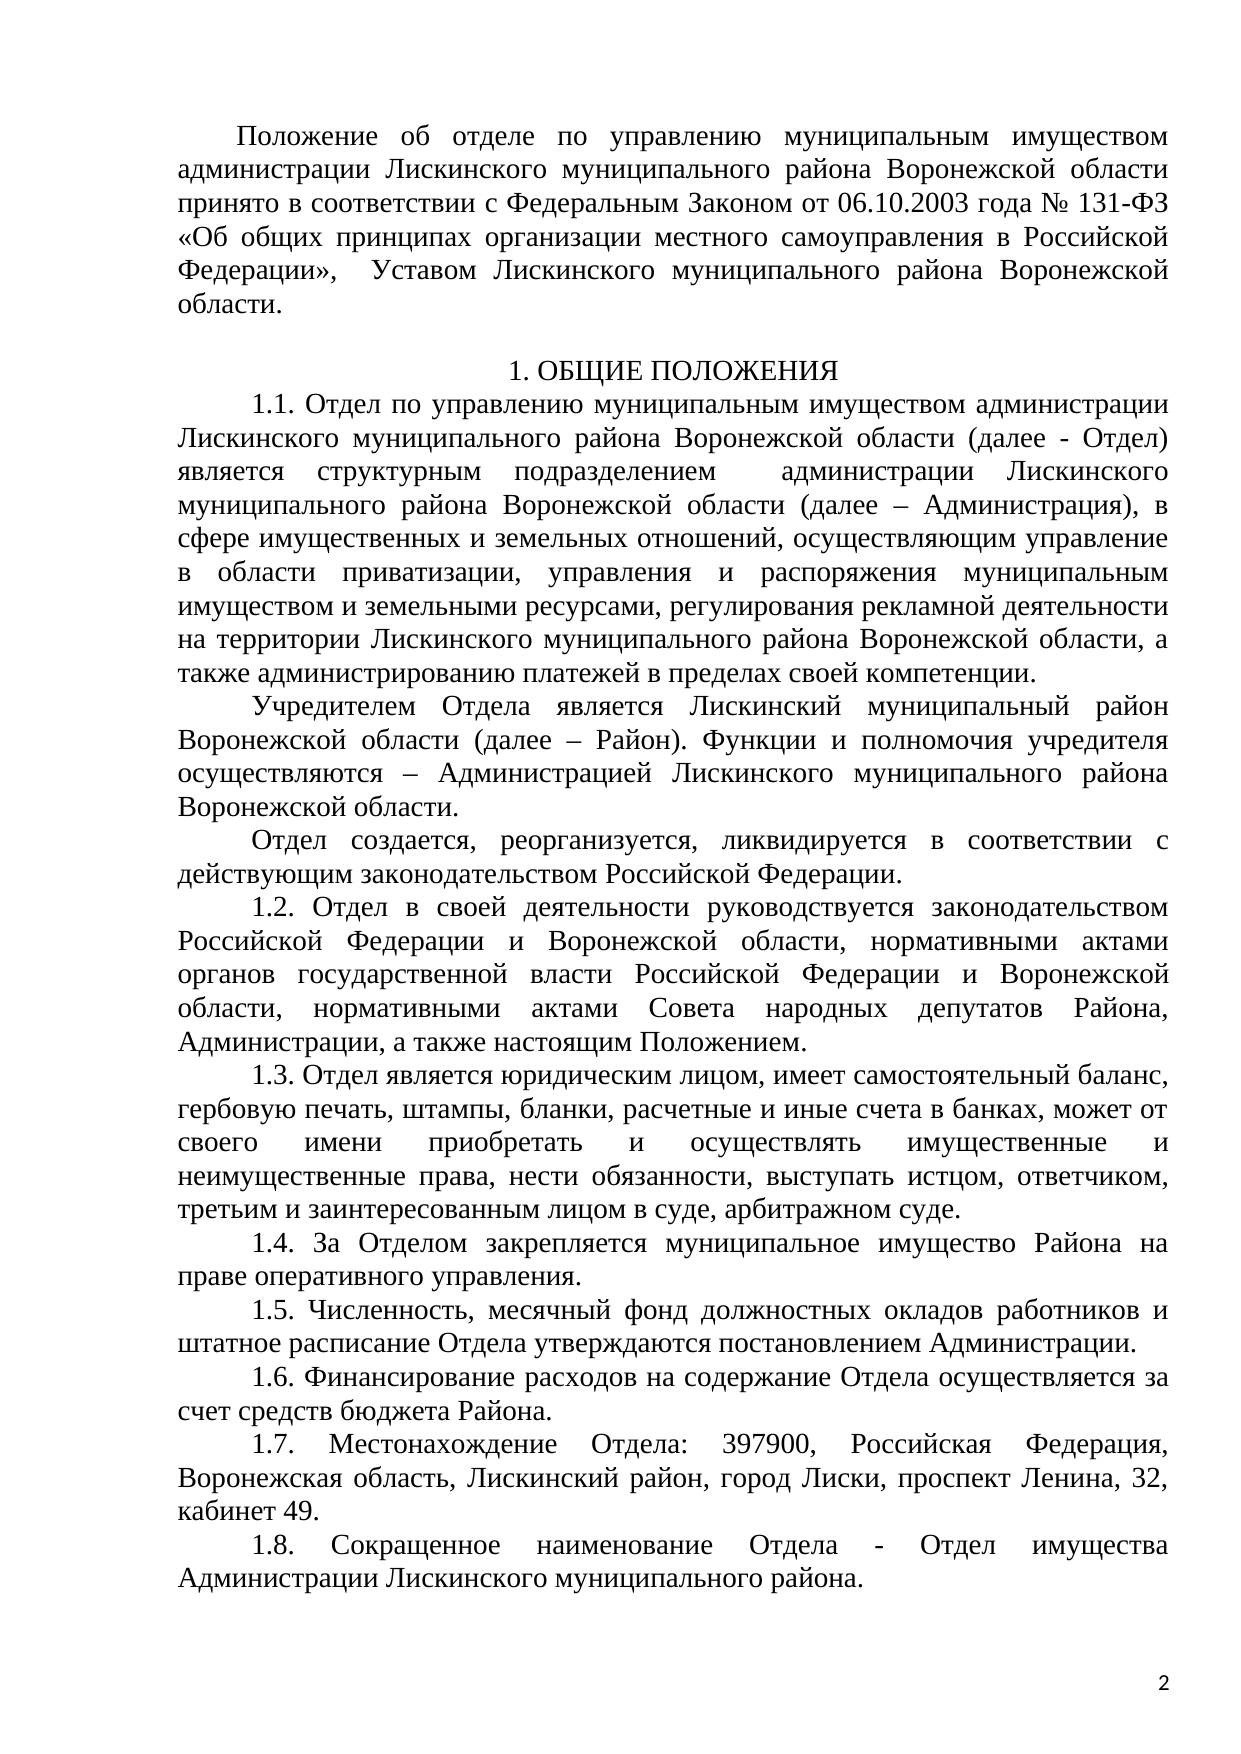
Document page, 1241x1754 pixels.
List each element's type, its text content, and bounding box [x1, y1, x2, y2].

text 1.4. За Отделом закрепляется муниципальное имущество Района на праве оперативного управления. [177, 1225, 1169, 1292]
text Отдел создается, реорганизуется, ликвидируется в соответствии с действующим законодательством Российской Федерации. [177, 822, 1169, 889]
text 1.7. Местонахождение Отдела: 397900, Российская Федерация, Воронежская область, Лискинский район, город Лиски, проспект Ленина, 32, кабинет 49. [177, 1426, 1169, 1527]
text 1.2. Отдел в своей деятельности руководствуется законодательством Российской Федерации и Воронежской области, нормативными актами органов государственной власти Российской Федерации и Воронежской области, нормативными актами Совета народных депутатов Района, Администрации, а также настоящим Положением. [177, 889, 1169, 1057]
text 1.6. Финансирование расходов на содержание Отдела осуществляется за счет средств бюджета Района. [177, 1359, 1169, 1426]
text 1. ОБЩИЕ ПОЛОЖЕНИЯ [177, 353, 1169, 386]
text Положение об отделе по управлению муниципальным имуществом администрации Лискинского муниципального района Воронежской области принято в соответствии с Федеральным Законом от 06.10.2003 года № 131-ФЗ «Об общих принципах организации местного самоуправления в Российской Федерации», Уставом Лискинского муниципального района Воронежской области. [177, 118, 1169, 319]
text Учредителем Отдела является Лискинский муниципальный район Воронежской области (далее – Район). Функции и полномочия учредителя осуществляются – Администрацией Лискинского муниципального района Воронежской области. [177, 688, 1169, 822]
text 1.5. Численность, месячный фонд должностных окладов работников и штатное расписание Отдела утверждаются постановлением Администрации. [177, 1292, 1169, 1359]
text 1.3. Отдел является юридическим лицом, имеет самостоятельный баланс, гербовую печать, штампы, бланки, расчетные и иные счета в банках, может от своего имени приобретать и осуществлять имущественные и неимущественные права, нести обязанности, выступать истцом, ответчиком, третьим и заинтересованным лицом в суде, арбитражном суде. [177, 1057, 1169, 1225]
text 1.8. Сокращенное наименование Отдела - Отдел имущества Администрации Лискинского муниципального района. [177, 1527, 1169, 1594]
text 1.1. Отдел по управлению муниципальным имуществом администрации Лискинского муниципального района Воронежской области (далее - Отдел) является структурным подразделением администрации Лискинского муниципального района Воронежской области (далее – Администрация), в сфере имущественных и земельных отношений, осуществляющим управление в области приватизации, управления и распоряжения муниципальным имуществом и земельными ресурсами, регулирования рекламной деятельности на территории Лискинского муниципального района Воронежской области, а также администрированию платежей в пределах своей компетенции. [177, 386, 1169, 688]
